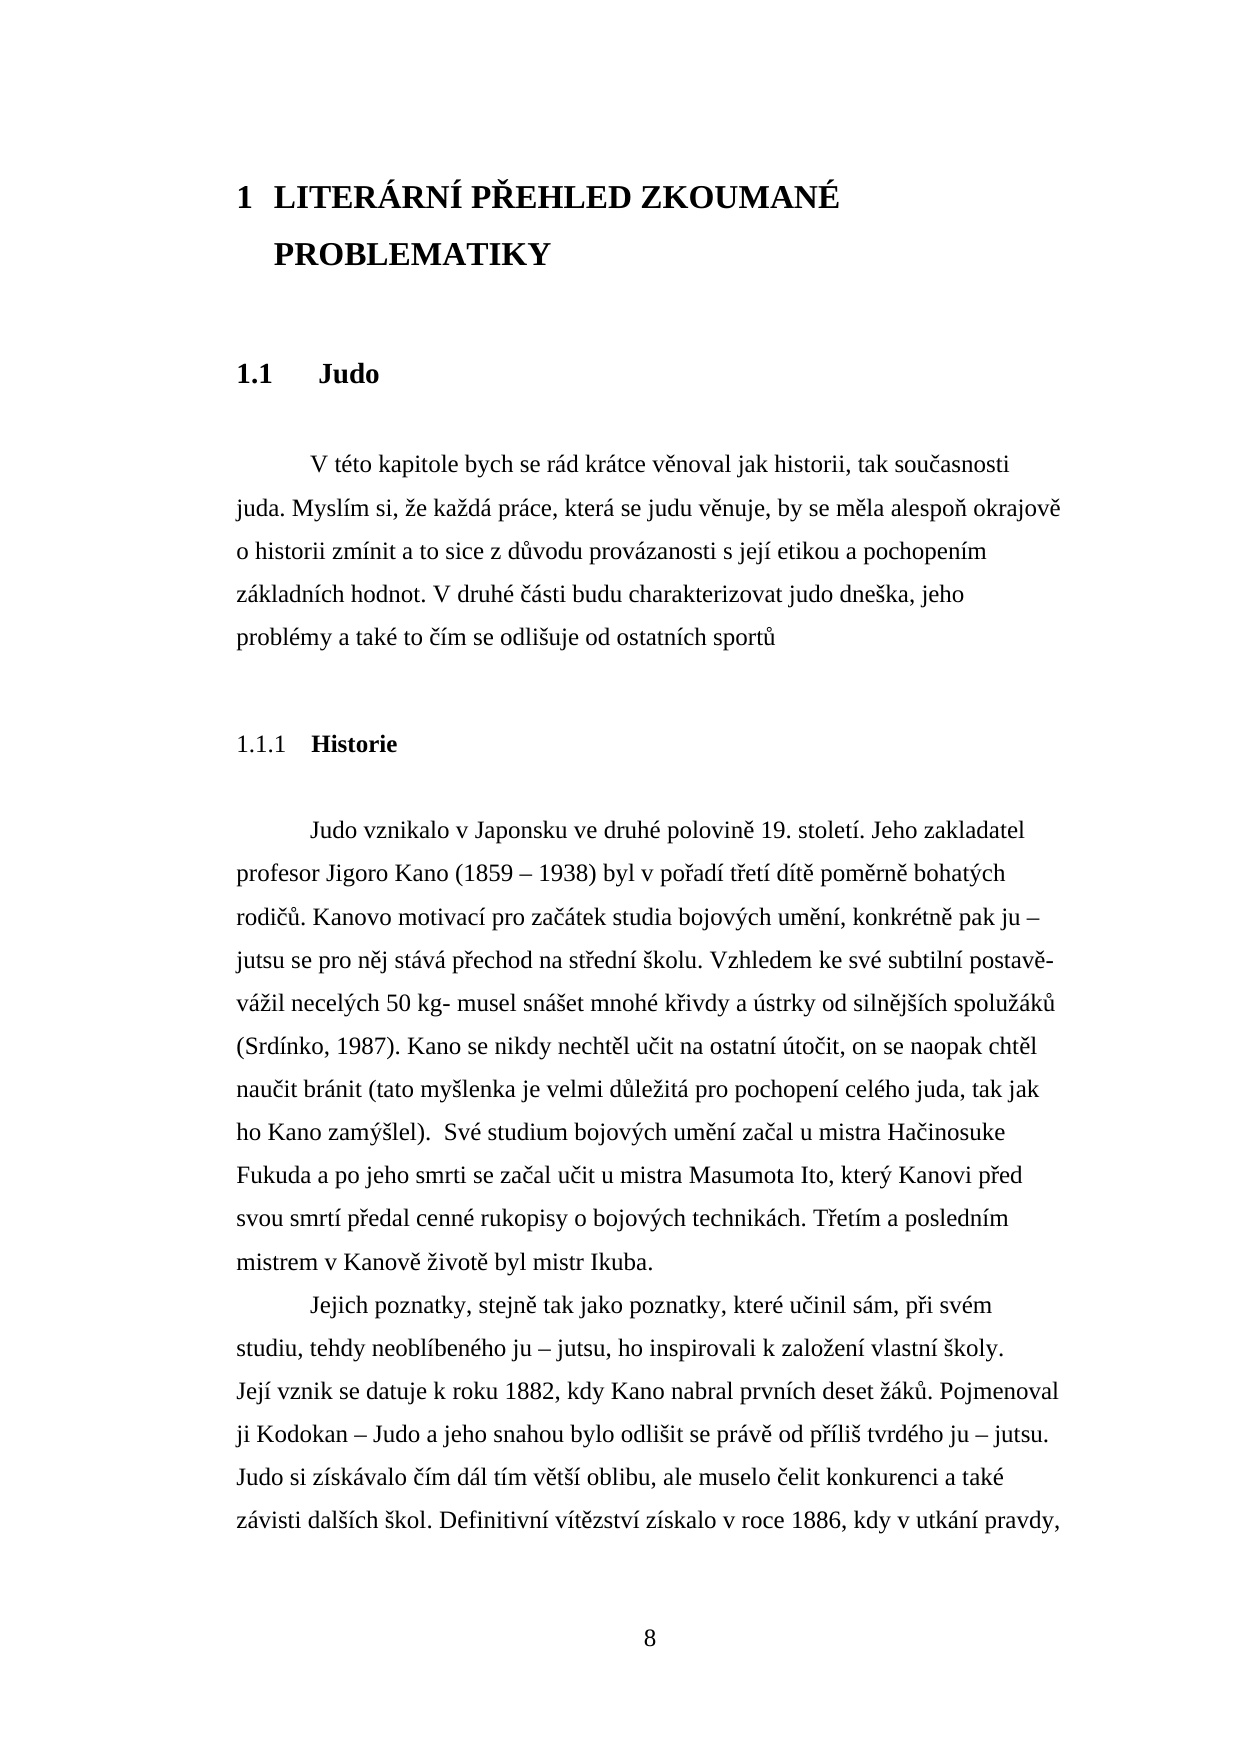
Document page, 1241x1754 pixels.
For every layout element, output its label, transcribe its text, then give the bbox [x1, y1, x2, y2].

text Judo vznikalo v Japonsku ve druhé polovině 19. století. Jeho zakladatel profesor Jigoro Kano (1859 – 1938) byl v pořadí třetí dítě poměrně bohatých rodičů. Kanovo motivací pro začátek studia bojových umění, konkrétně pak ju – jutsu se pro něj stává přechod na střední školu. Vzhledem ke své subtilní postavě- vážil necelých musel snášet mnohé křivdy a ústrky od silnějších spolužáků (Srdínko, 1987). Kano se nikdy nechtěl učit na ostatní útočit, on se naopak chtěl naučit bránit (tato myšlenka je velmi důležitá pro pochopení celého juda, tak jak ho Kano zamýšlel). Své studium bojových umění začal u mistra Hačinosuke Fukuda a po jeho smrti se začal učit u mistra Masumota Ito, který Kanovi před svou smrtí předal cenné rukopisy o bojových technikách. Třetím a posledním mistrem v Kanově životě byl mistr Ikuba. [236, 815, 1063, 1275]
text Jejich poznatky, stejně tak jako poznatky, které učinil sám, při svém studiu, tehdy neoblíbeného ju – jutsu, ho inspirovali k založení vlastní školy. [236, 1290, 1063, 1362]
text V této kapitole bych se rád krátce věnoval jak historii, tak současnosti juda. Myslím si, že každá práce, která se judu věnuje, by se měla alespoň okrajově o historii zmínit a to sice z důvodu provázanosti s její etikou a pochopením základních hodnot. V druhé části budu charakterizovat judo dneška, jeho problémy a také to čím se odlišuje od ostatních sportů [236, 449, 1063, 651]
subtitle Judo [236, 356, 1063, 390]
subtitle LITERÁRNÍ PŘEHLED ZKOUMANÉ PROBLEMATIKY [236, 177, 1063, 273]
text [236, 1376, 1063, 1534]
subtitle Historie [236, 729, 1063, 758]
